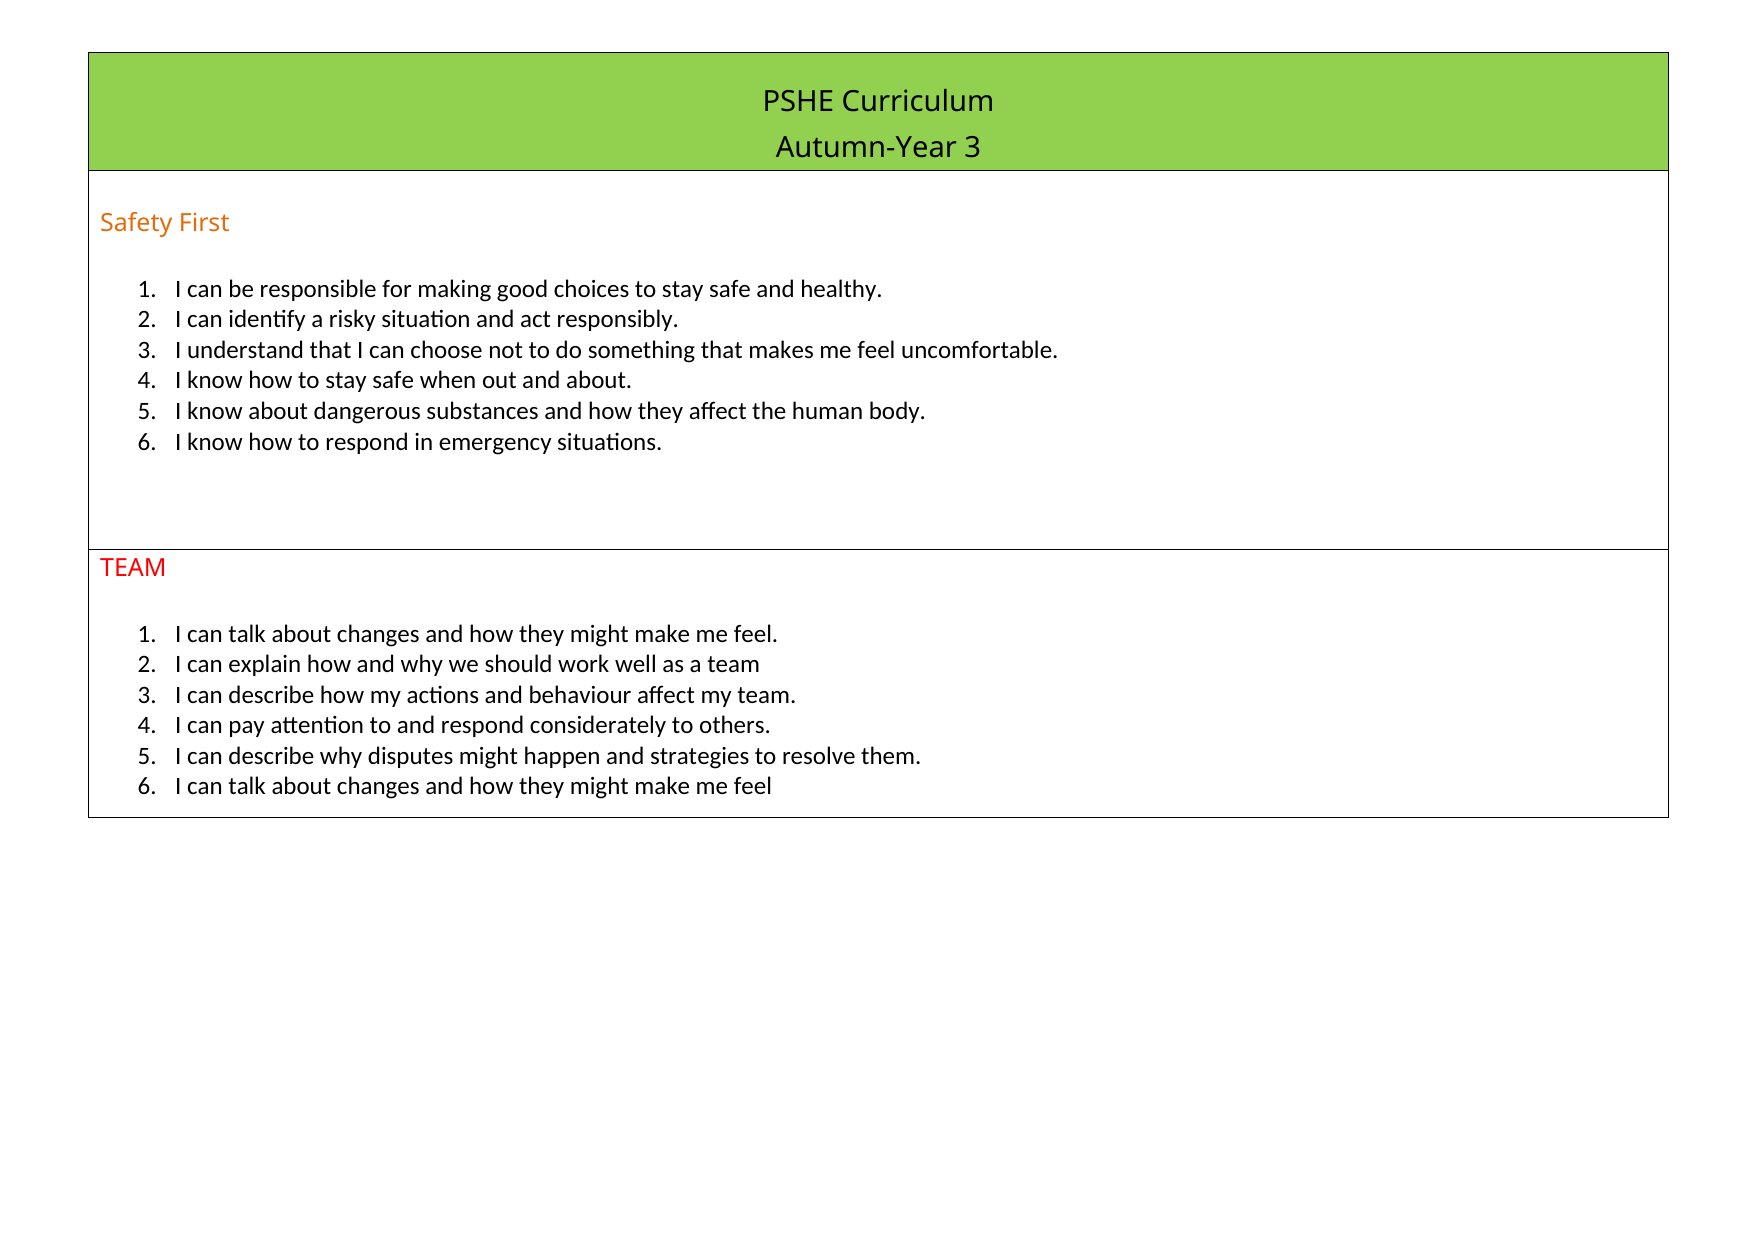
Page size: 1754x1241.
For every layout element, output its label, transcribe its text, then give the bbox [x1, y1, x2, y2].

table_cell TEAM I can talk about changes and how they might make me feel. I can explain how and why we should work well as a team I can describe how my actions and behaviour affect my team. I can pay attention to and respond considerately to others. I can describe why disputes might happen and strategies to resolve them. I can talk about changes and how they might make me feel [89, 550, 1668, 817]
table_cell Safety First I can be responsible for making good choices to stay safe and healthy. I can identify a risky situation and act responsibly. I understand that I can choose not to do something that makes me feel uncomfortable. I know how to stay safe when out and about. I know about dangerous substances and how they affect the human body. I know how to respond in emergency situations. [89, 205, 1668, 548]
table_header PSHE Curriculum Autumn-Year 3 [89, 53, 1668, 170]
table_cell [89, 171, 1668, 205]
